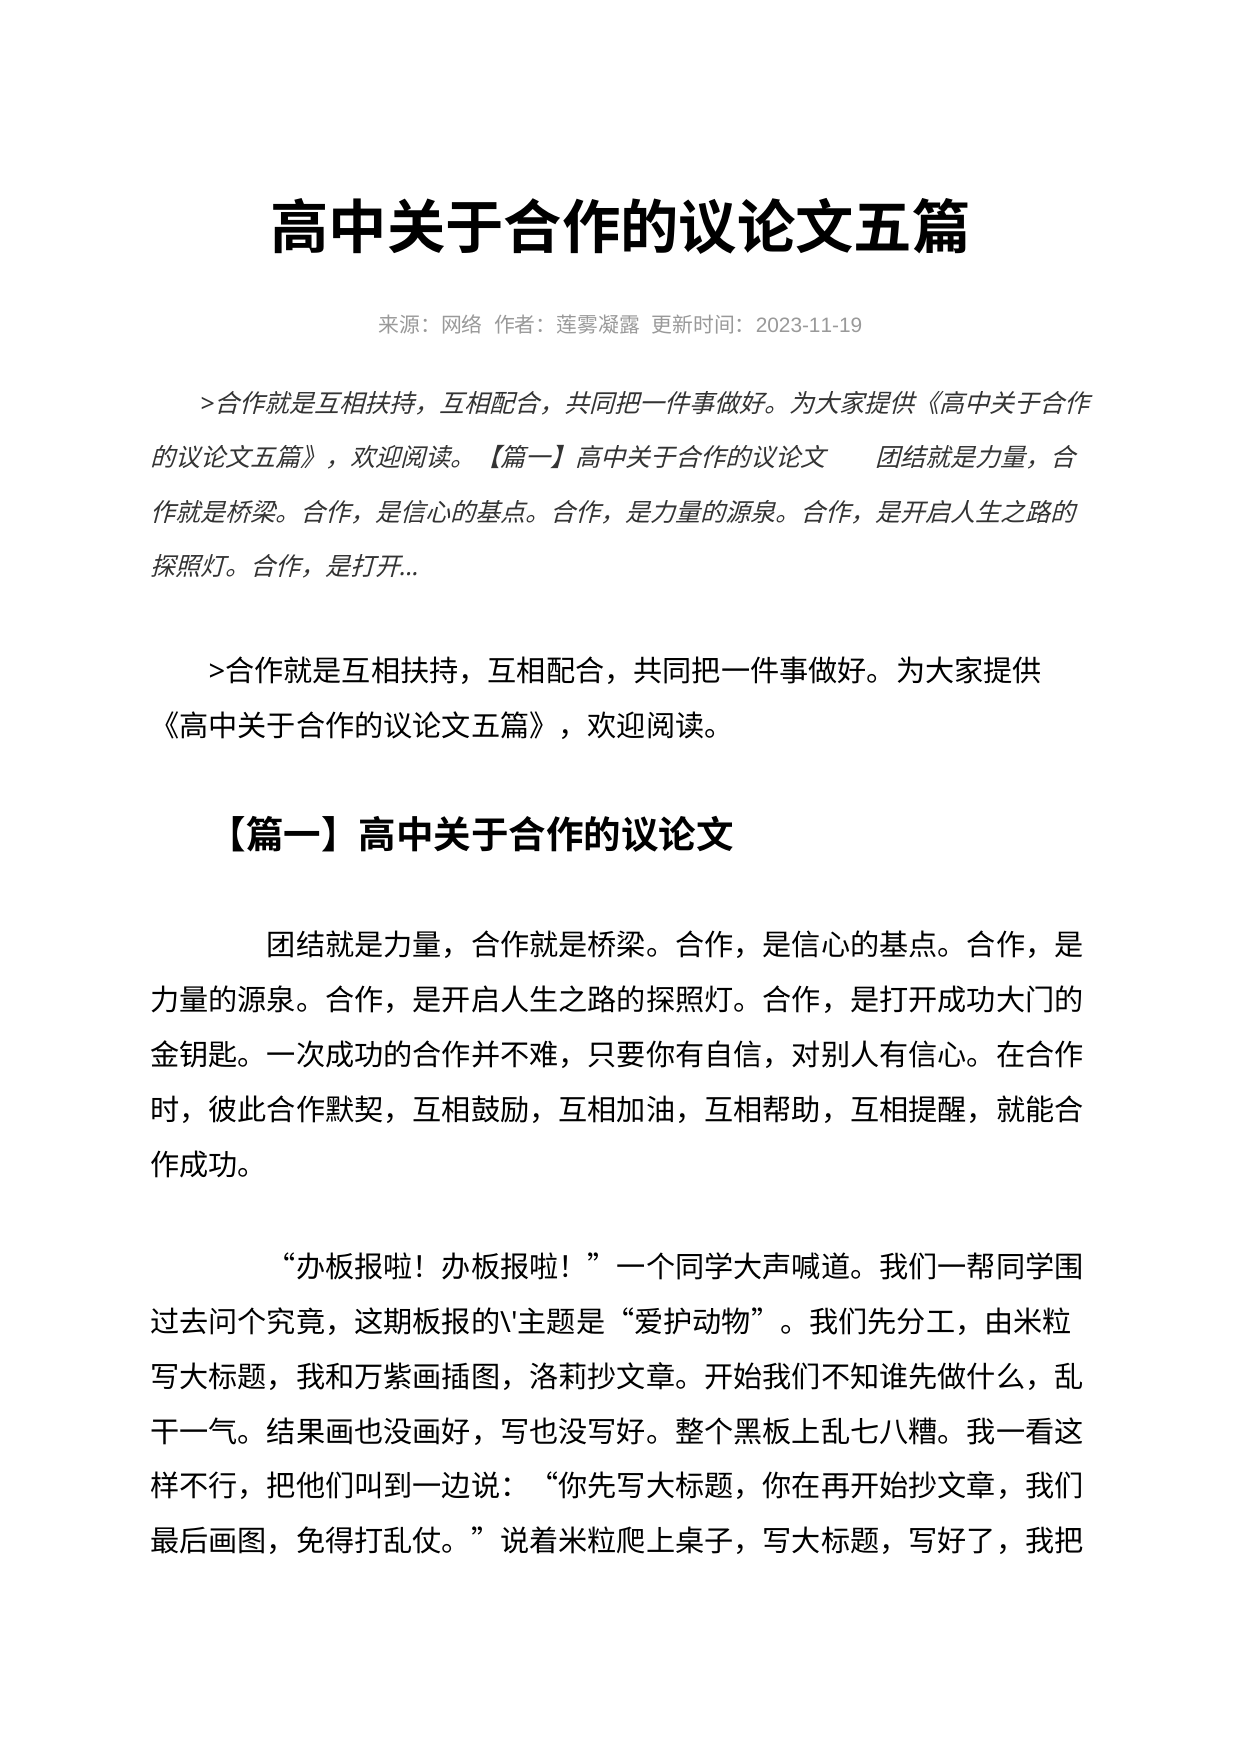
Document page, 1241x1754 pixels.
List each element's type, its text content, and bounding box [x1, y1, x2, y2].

text 团结就是力量，合作就是桥梁。合作，是信心的基点。合作，是力量的源泉。合作，是开启人生之路的探照灯。合作，是打开成功大门的金钥匙。一次成功的合作并不难，只要你有自信，对别人有信心。在合作时，彼此合作默契，互相鼓励，互相加油，互相帮助，互相提醒，就能合作成功。 [150, 922, 1090, 1184]
text 【篇一】高中关于合作的议论文 [150, 804, 1090, 859]
text 来源：网络 作者：莲雾凝露 更新时间：2023-11-19 [150, 313, 1090, 337]
subtitle 高中关于合作的议论文五篇 [150, 181, 1090, 266]
text >合作就是互相扶持，互相配合，共同把一件事做好。为大家提供《高中关于合作的议论文五篇》，欢迎阅读。【篇一】高中关于合作的议论文 团结就是力量，合作就是桥梁。合作，是信心的基点。合作，是力量的源泉。合作，是开启人生之路的探照灯。合作，是打开... [150, 383, 1090, 583]
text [150, 1243, 1090, 1560]
text >合作就是互相扶持，互相配合，共同把一件事做好。为大家提供《高中关于合作的议论文五篇》，欢迎阅读。 [150, 648, 1090, 745]
